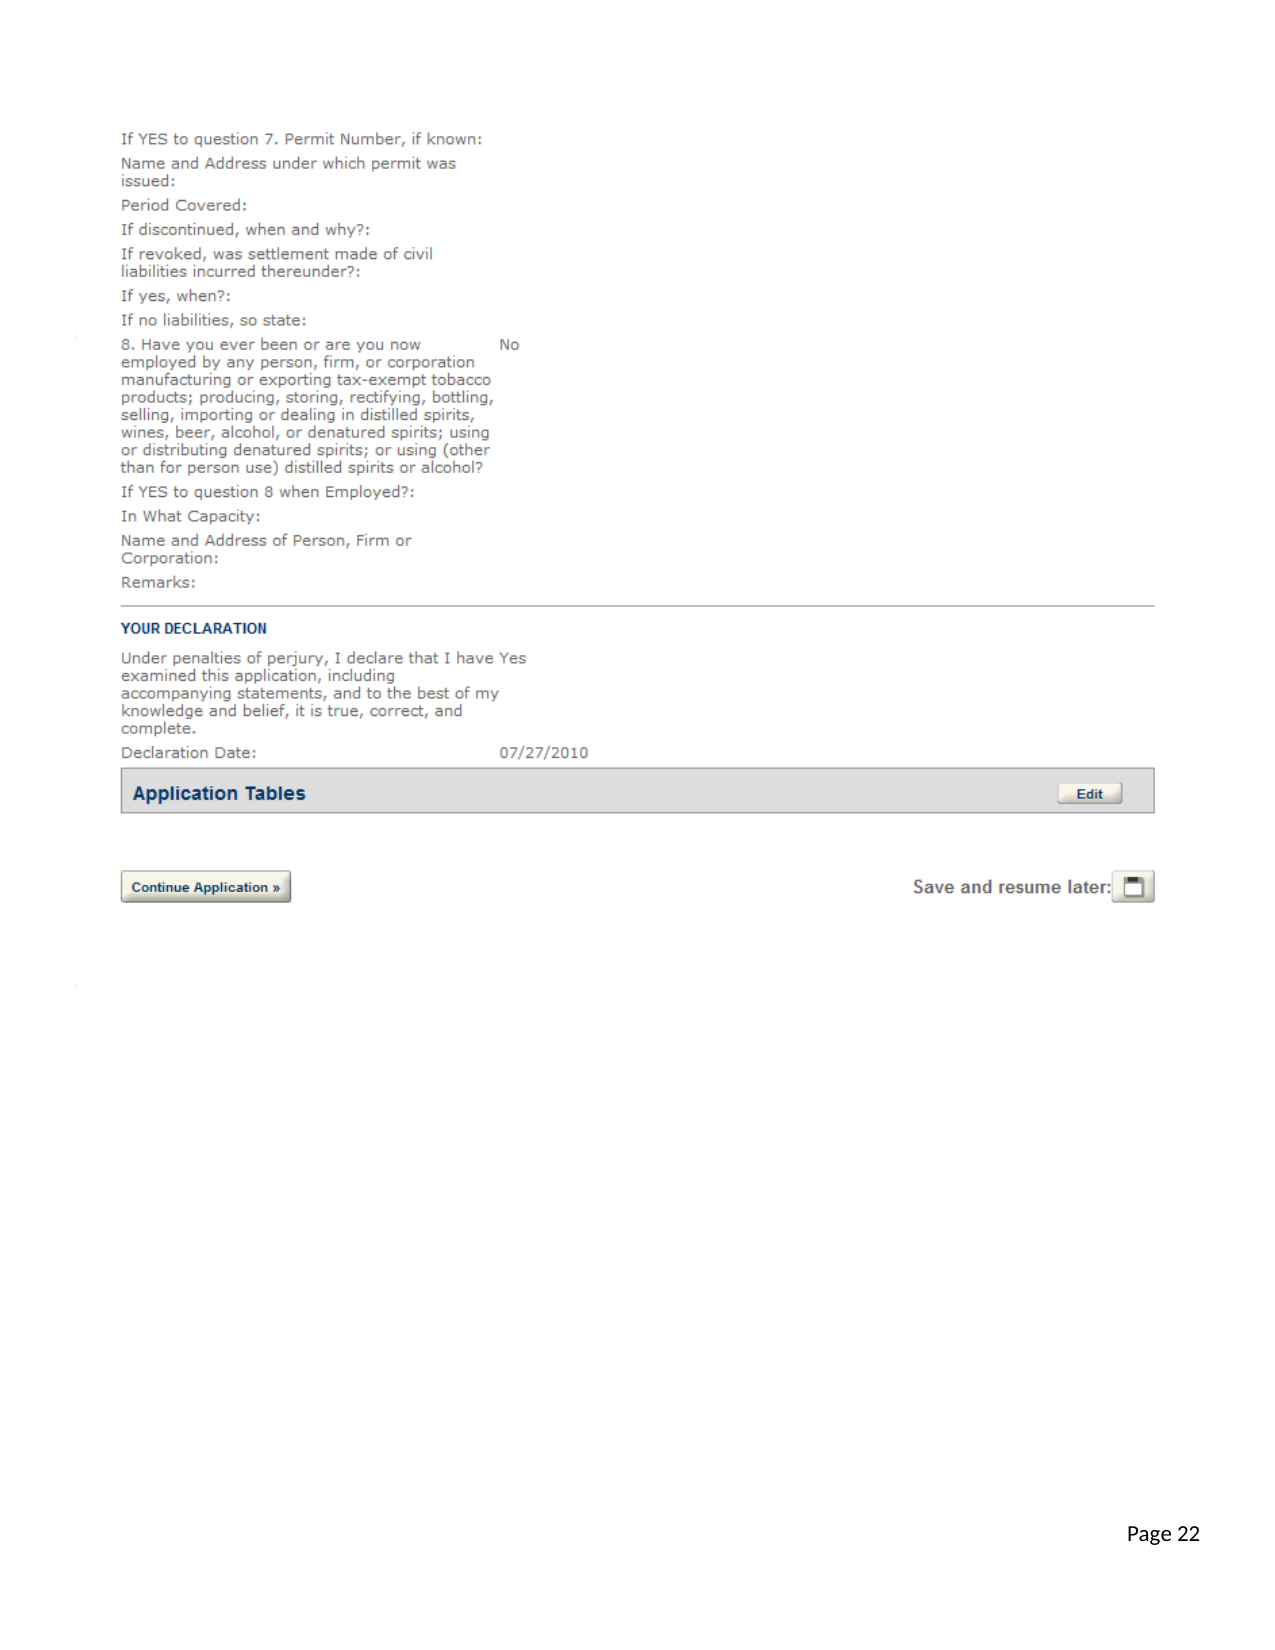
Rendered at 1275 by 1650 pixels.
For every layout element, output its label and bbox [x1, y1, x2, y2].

picture [75, 128, 1200, 988]
